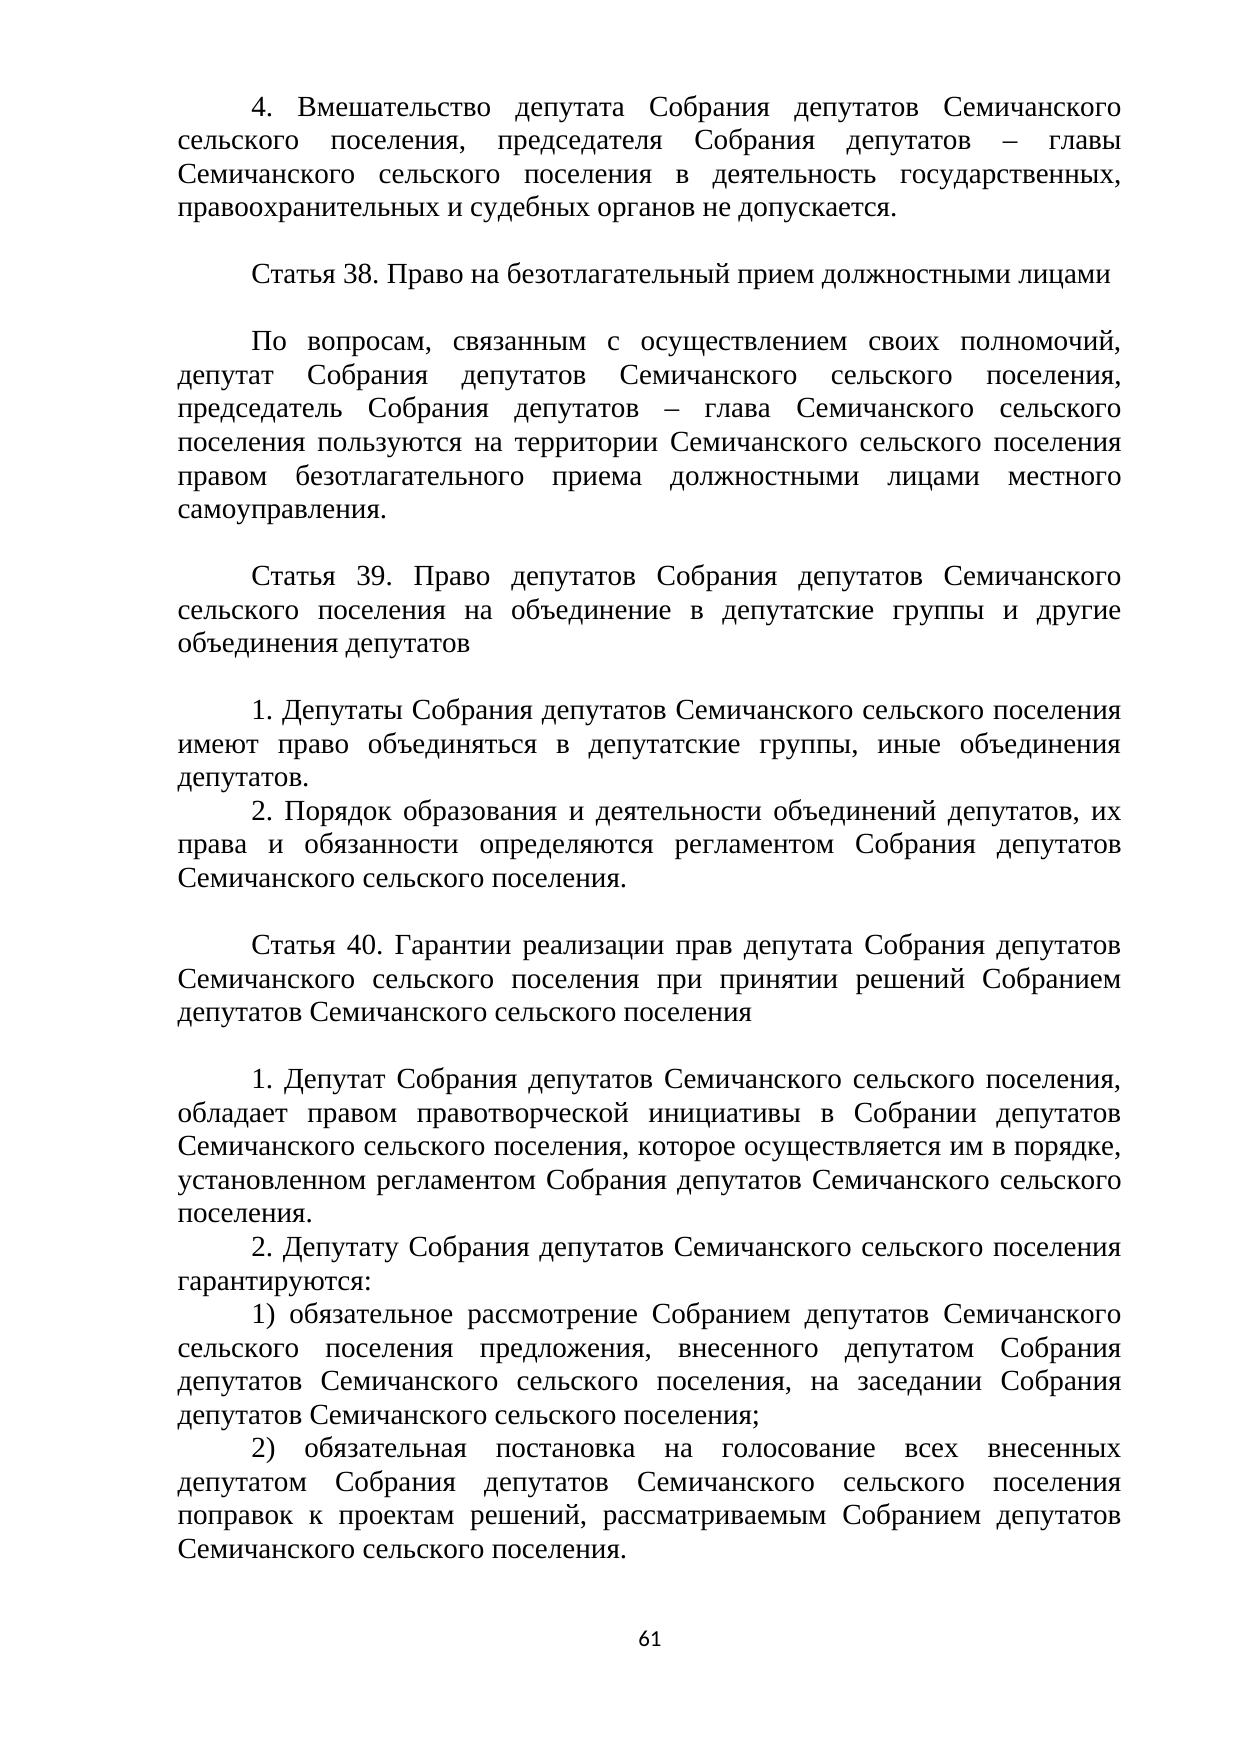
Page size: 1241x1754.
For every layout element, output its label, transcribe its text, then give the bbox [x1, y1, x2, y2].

text 1. Депутат Собрания депутатов Семичанского сельского поселения, обладает правом правотворческой инициативы в Собрании депутатов Семичанского сельского поселения, которое осуществляется им в порядке, установленном регламентом Собрания депутатов Семичанского сельского поселения. [177, 1061, 1122, 1229]
text Статья 39. Право депутатов Собрания депутатов Семичанского сельского поселения на объединение в депутатские группы и другие объединения депутатов [177, 558, 1122, 659]
text 2) обязательная постановка на голосование всех внесенных депутатом Собрания депутатов Семичанского сельского поселения поправок к проектам решений, рассматриваемым Собранием депутатов Семичанского сельского поселения. [177, 1430, 1122, 1564]
text Статья 38. Право на безотлагательный прием должностными лицами [177, 256, 1122, 290]
text 1. Депутаты Собрания депутатов Семичанского сельского поселения имеют право объединяться в депутатские группы, иные объединения депутатов. [177, 692, 1122, 793]
text 2. Депутату Собрания депутатов Семичанского сельского поселения гарантируются: [177, 1229, 1122, 1296]
text 2. Порядок образования и деятельности объединений депутатов, их права и обязанности определяются регламентом Собрания депутатов Семичанского сельского поселения. [177, 793, 1122, 894]
text По вопросам, связанным с осуществлением своих полномочий, депутат Собрания депутатов Семичанского сельского поселения, председатель Собрания депутатов – глава Семичанского сельского поселения пользуются на территории Семичанского сельского поселения правом безотлагательного приема должностными лицами местного самоуправления. [177, 323, 1122, 525]
text Статья 40. Гарантии реализации прав депутата Собрания депутатов Семичанского сельского поселения при принятии решений Собранием депутатов Семичанского сельского поселения [177, 927, 1122, 1028]
text 4. Вмешательство депутата Собрания депутатов Семичанского сельского поселения, председателя Собрания депутатов – главы Семичанского сельского поселения в деятельность государственных, правоохранительных и судебных органов не допускается. [177, 89, 1122, 223]
text 1) обязательное рассмотрение Собранием депутатов Семичанского сельского поселения предложения, внесенного депутатом Собрания депутатов Семичанского сельского поселения, на заседании Собрания депутатов Семичанского сельского поселения; [177, 1296, 1122, 1430]
